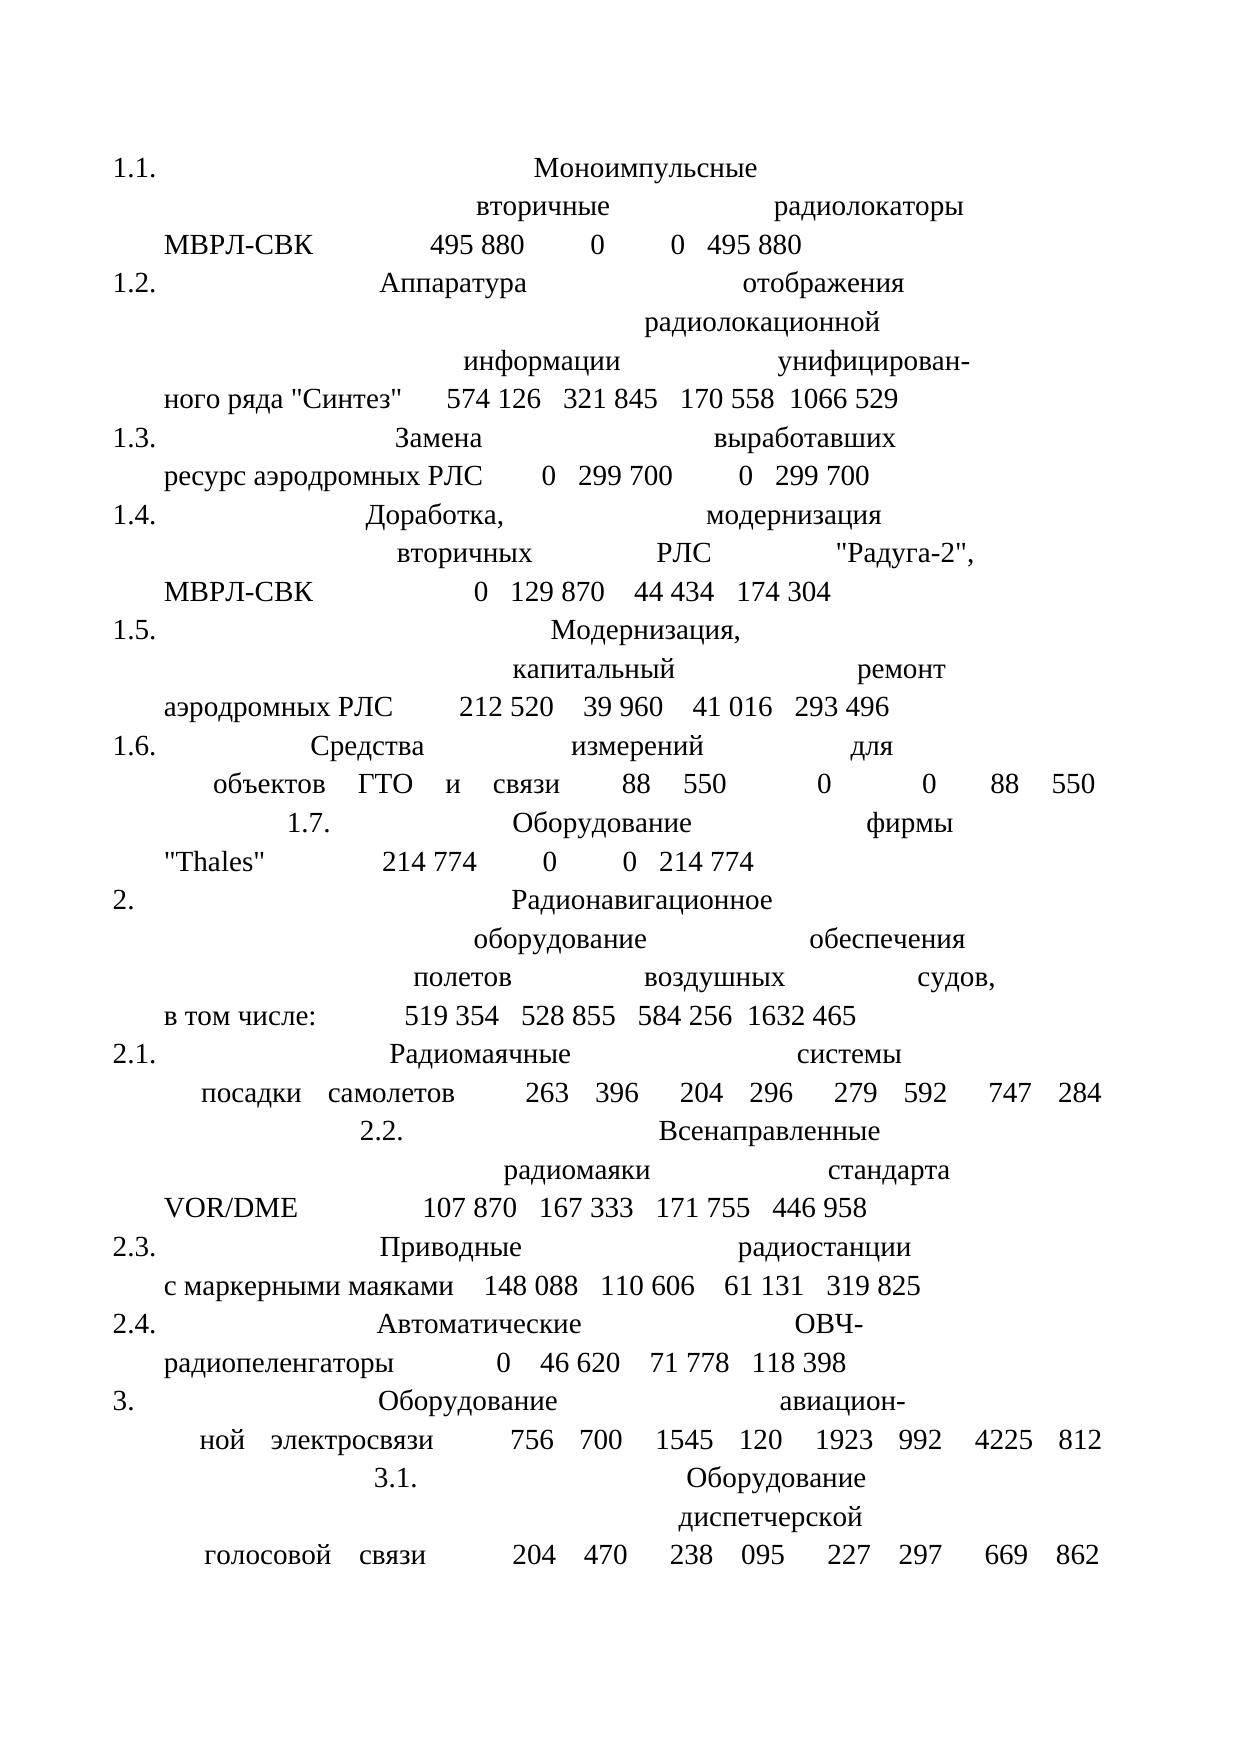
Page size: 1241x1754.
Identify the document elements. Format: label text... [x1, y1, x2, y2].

text 1.6. Средства измерений для объектов ГТО и связи 88 550 0 0 88 550 1.7. Оборудование фирмы "Thales" 214 774 0 0 214 774 [112, 728, 1128, 877]
text 1.4. Доработка, модернизация вторичных РЛС "Радуга-2", МВРЛ-СВК 0 129 870 44 434 174 304 [112, 497, 1128, 607]
text 2.3. Приводные радиостанции с маркерными маяками 148 088 110 606 61 131 319 825 [112, 1229, 1128, 1301]
text 1.5. Модернизация, капитальный ремонт аэродромных РЛС 212 520 39 960 41 016 293 496 [112, 612, 1128, 723]
text 2.1. Радиомаячные системы посадки самолетов 263 396 204 296 279 592 747 284 2.2. Всенаправленные радиомаяки стандарта VOR/DME 107 870 167 333 171 755 446 958 [112, 1036, 1128, 1224]
text 1.3. Замена выработавших ресурс аэродромных РЛС 0 299 700 0 299 700 [112, 420, 1128, 492]
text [112, 1383, 1128, 1571]
text 2.4. Автоматические OВЧ- радиопеленгаторы 0 46 620 71 778 118 398 [112, 1306, 1128, 1378]
text 2. Радионавигационное оборудование обеспечения полетов воздушных судов, в том числе: 519 354 528 855 584 256 1632 465 [112, 882, 1128, 1031]
text 1.2. Аппаратура отображения радиолокационной информации унифицирован- ного ряда "Синтез" 574 126 321 845 170 558 1066 529 [112, 266, 1128, 415]
text 1.1. Моноимпульсные вторичные радиолокаторы МВРЛ-СВК 495 880 0 0 495 880 [112, 150, 1128, 261]
